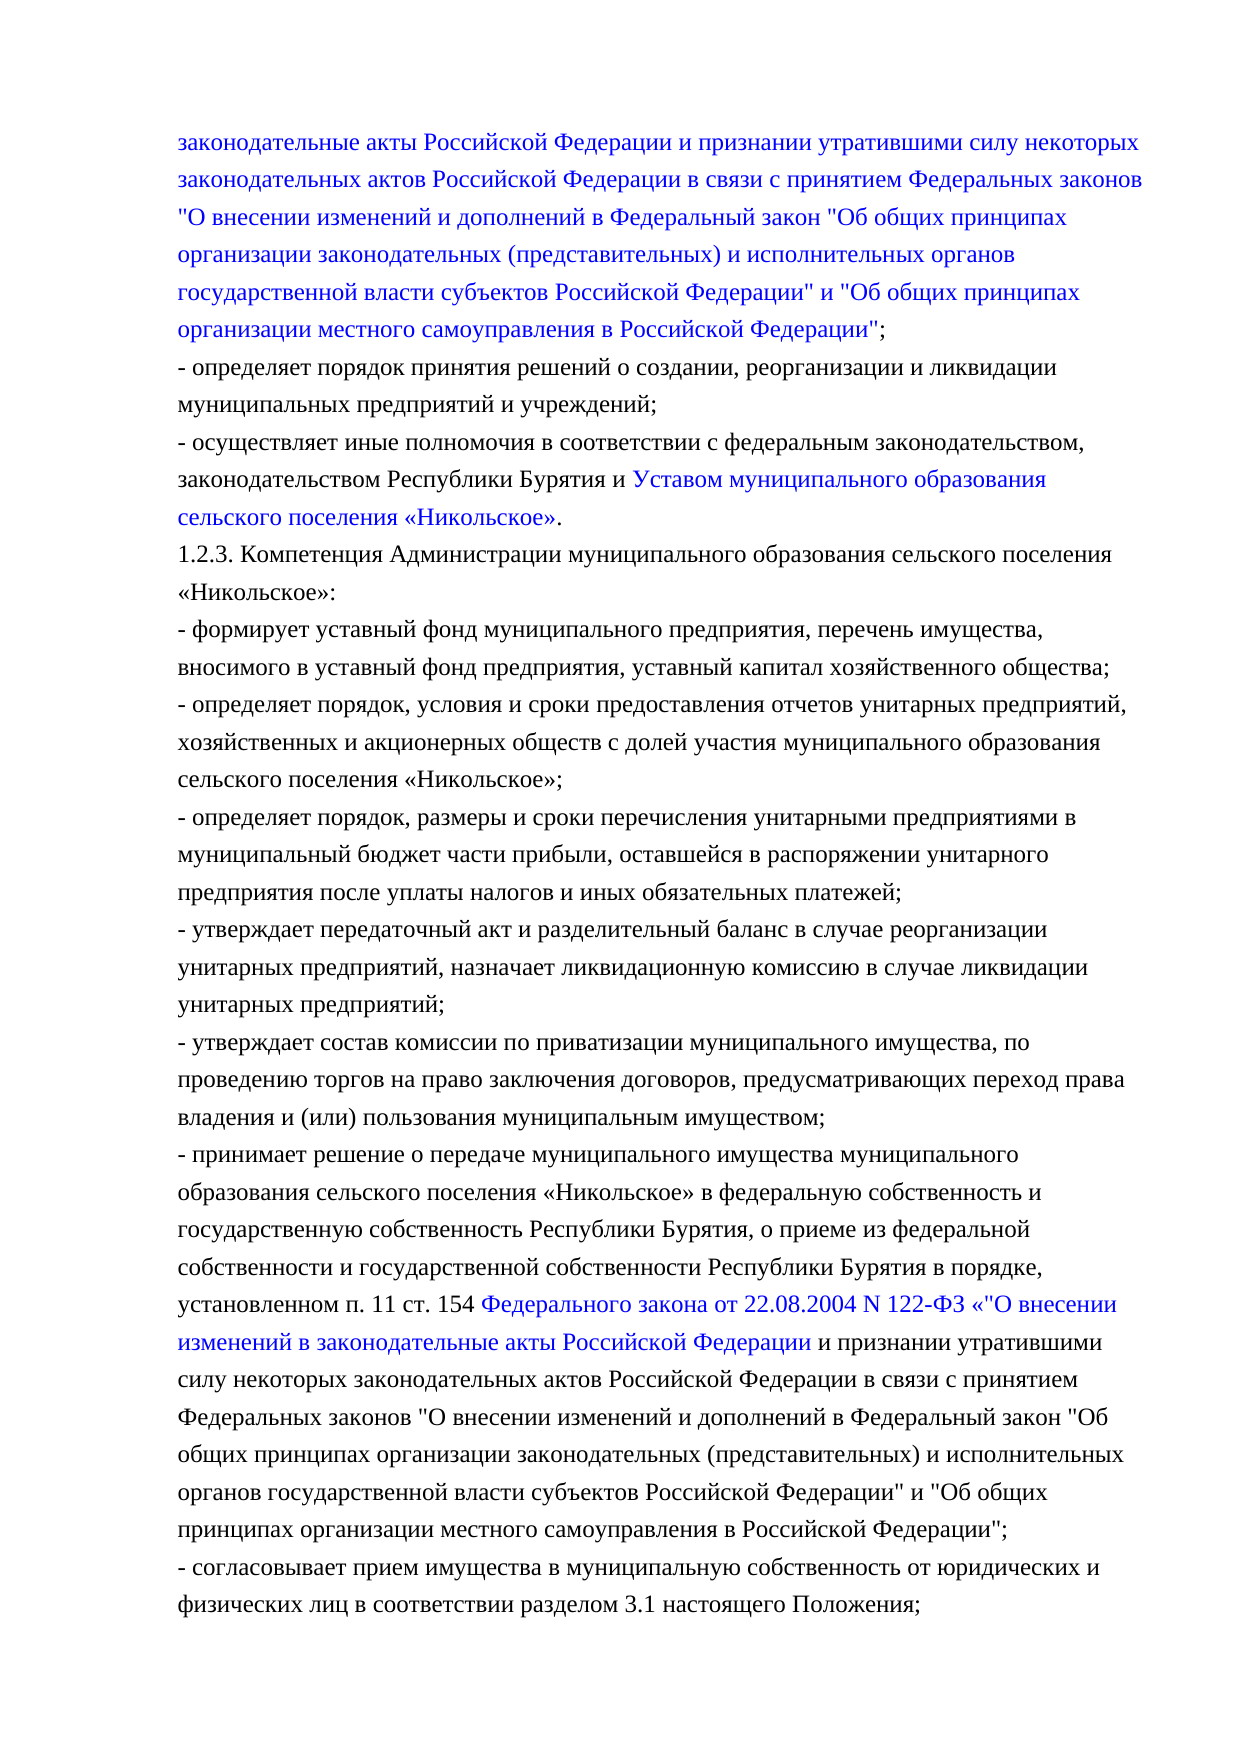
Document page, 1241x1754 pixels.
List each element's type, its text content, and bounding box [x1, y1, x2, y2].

text - утверждает передаточный акт и разделительный баланс в случае реорганизации унитарных предприятий, назначает ликвидационную комиссию в случае ликвидации унитарных предприятий; [177, 906, 1152, 1018]
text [177, 118, 1152, 343]
text - принимает решение о передаче муниципального имущества муниципального образования сельского поселения «Никольское» в федеральную собственность и государственную собственность Республики Бурятия, о приеме из федеральной собственности и государственной собственности Республики Бурятия в порядке, установленном п. 11 ст. 154 Федерального закона от 22.08.2004 N 122-ФЗ «"О внесении изменений в законодательные акты Российской Федерации и признании утратившими силу некоторых законодательных актов Российской Федерации в связи с принятием Федеральных законов "О внесении изменений и дополнений в Федеральный закон "Об общих принципах организации законодательных (представительных) и исполнительных органов государственной власти субъектов Российской Федерации" и "Об общих принципах организации местного самоуправления в Российской Федерации"; [177, 1131, 1152, 1543]
text - утверждает состав комиссии по приватизации муниципального имущества, по проведению торгов на право заключения договоров, предусматривающих переход права владения и (или) пользования муниципальным имуществом; [177, 1018, 1152, 1131]
text - осуществляет иные полномочия в соответствии с федеральным законодательством, законодательством Республики Бурятия и Уставом муниципального образования сельского поселения «Никольское». [177, 418, 1152, 531]
text - определяет порядок принятия решений о создании, реорганизации и ликвидации муниципальных предприятий и учреждений; [177, 343, 1152, 418]
text - согласовывает прием имущества в муниципальную собственность от юридических и физических лиц в соответствии разделом 3.1 настоящего Положения; [177, 1543, 1152, 1618]
text 1.2.3. Компетенция Администрации муниципального образования сельского поселения «Никольское»: [177, 531, 1152, 606]
text - определяет порядок, размеры и сроки перечисления унитарными предприятиями в муниципальный бюджет части прибыли, оставшейся в распоряжении унитарного предприятия после уплаты налогов и иных обязательных платежей; [177, 793, 1152, 906]
text - определяет порядок, условия и сроки предоставления отчетов унитарных предприятий, хозяйственных и акционерных обществ с долей участия муниципального образования сельского поселения «Никольское»; [177, 681, 1152, 793]
text - формирует уставный фонд муниципального предприятия, перечень имущества, вносимого в уставный фонд предприятия, уставный капитал хозяйственного общества; [177, 606, 1152, 681]
